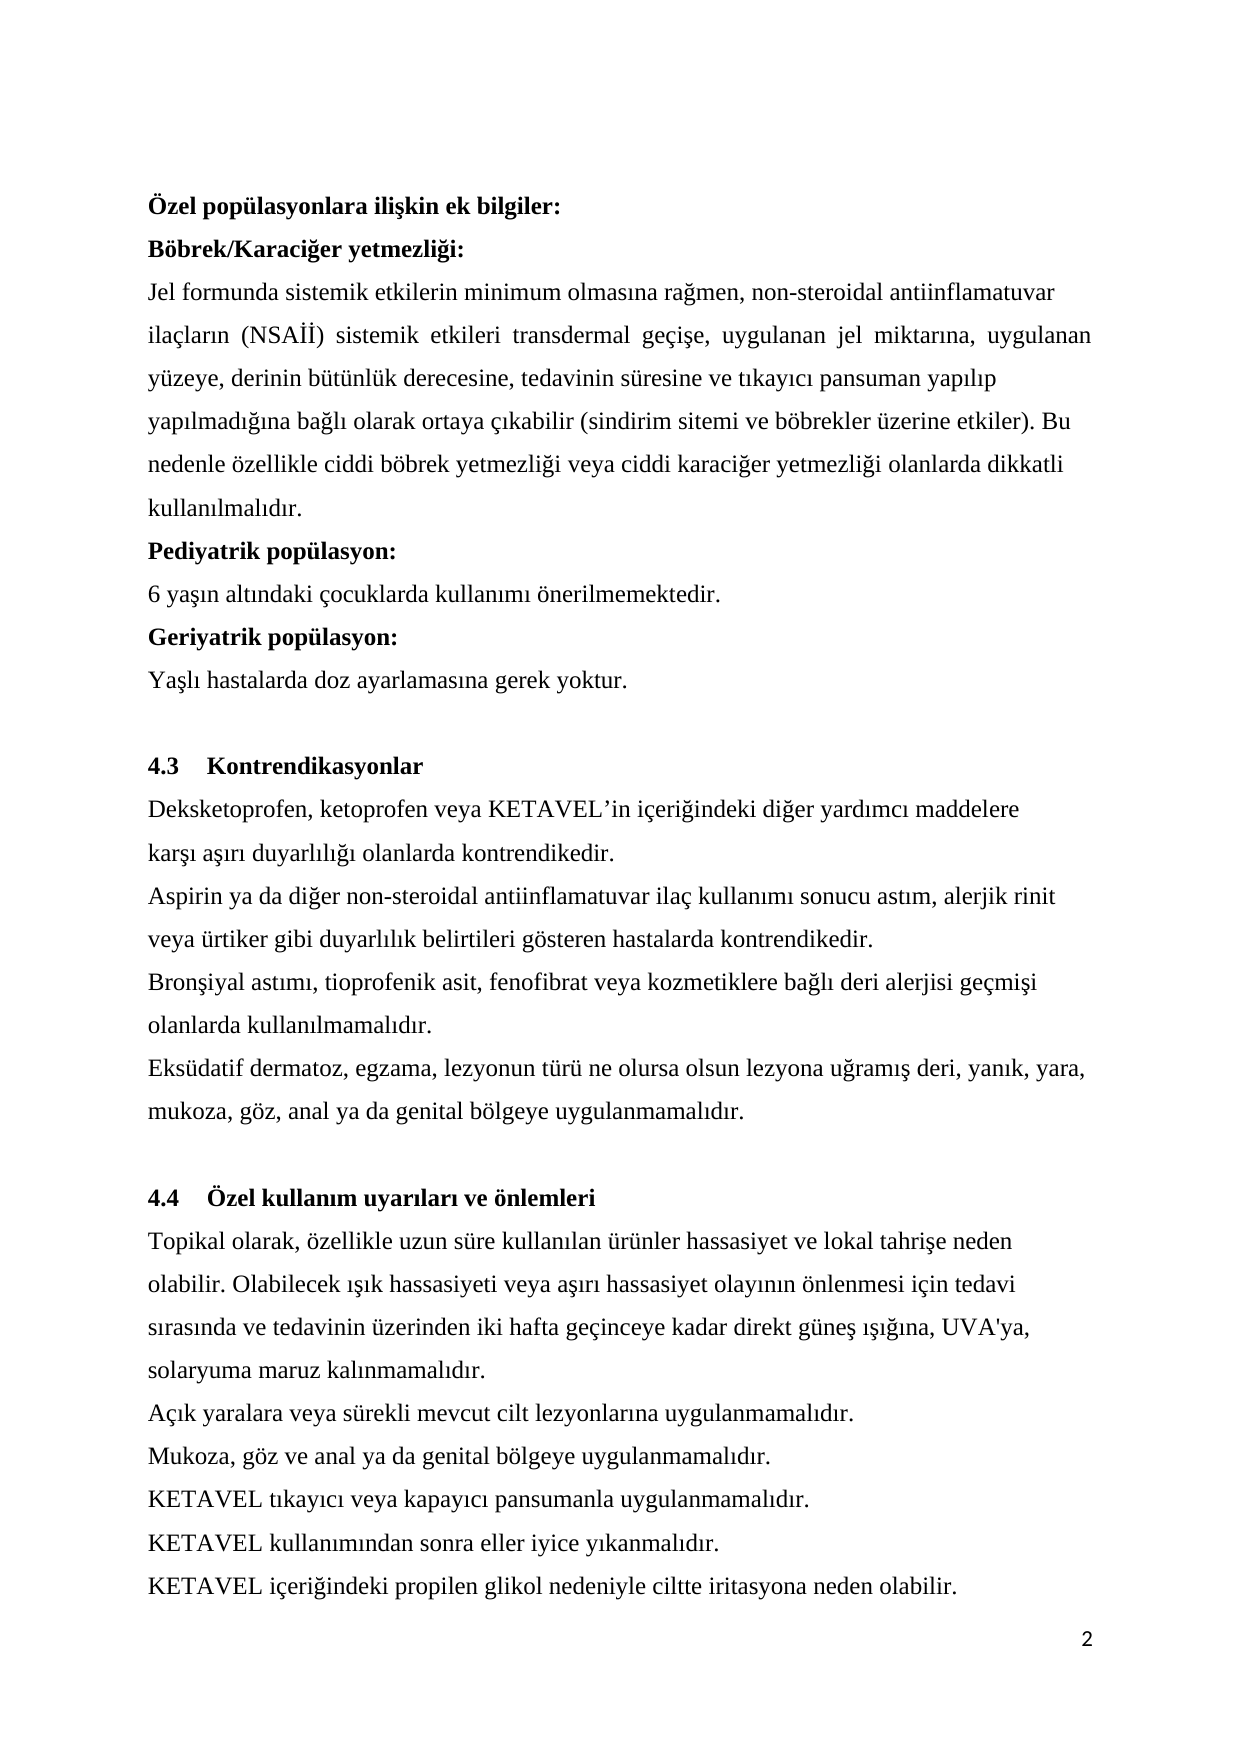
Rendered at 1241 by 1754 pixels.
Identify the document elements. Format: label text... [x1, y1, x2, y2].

text Yaşlı hastalarda doz ayarlamasına gerek yoktur. [148, 665, 1093, 694]
text 4.3 Kontrendikasyonlar [148, 751, 1093, 780]
text mukoza, göz, anal ya da genital bölgeye uygulanmamalıdır. [148, 1096, 1093, 1125]
text Bronşiyal astımı, tioprofenik asit, fenofibrat veya kozmetiklere bağlı deri alerjisi geçmişi [148, 967, 1093, 996]
text olabilir. Olabilecek ışık hassasiyeti veya aşırı hassasiyet olayının önlenmesi için tedavi [148, 1269, 1093, 1298]
text karşı aşırı duyarlılığı olanlarda kontrendikedir. [148, 838, 1093, 866]
text yapılmadığına bağlı olarak ortaya çıkabilir (sindirim sitemi ve böbrekler üzerine etkiler). Bu [148, 406, 1093, 435]
text Jel formunda sistemik etkilerin minimum olmasına rağmen, non-steroidal antiinflamatuvar [148, 277, 1093, 306]
text Eksüdatif dermatoz, egzama, lezyonun türü ne olursa olsun lezyona uğramış deri, yanık, yara, [148, 1053, 1093, 1082]
text sırasında ve tedavinin üzerinden iki hafta geçinceye kadar direkt güneş ışığına, UVA'ya, [148, 1312, 1093, 1341]
text KETAVEL içeriğindeki propilen glikol nedeniyle ciltte iritasyona neden olabilir. [148, 1571, 1093, 1599]
text Topikal olarak, özellikle uzun süre kullanılan ürünler hassasiyet ve lokal tahrişe neden [148, 1226, 1093, 1254]
text veya ürtiker gibi duyarlılık belirtileri gösteren hastalarda kontrendikedir. [148, 924, 1093, 953]
text Açık yaralara veya sürekli mevcut cilt lezyonlarına uygulanmamalıdır. [148, 1398, 1093, 1427]
text 6 yaşın altındaki çocuklarda kullanımı önerilmemektedir. [148, 579, 1093, 608]
text Aspirin ya da diğer non-steroidal antiinflamatuvar ilaç kullanımı sonucu astım, alerjik rinit [148, 881, 1093, 909]
text ilaçların (NSAİİ) sistemik etkileri transdermal geçişe, uygulanan jel miktarına, uygulanan yüzeye, derinin bütünlük derecesine, tedavinin süresine ve tıkayıcı pansuman yapılıp [148, 320, 1093, 392]
text Pediyatrik popülasyon: [148, 536, 1093, 564]
text Böbrek/Karaciğer yetmezliği: [148, 234, 1093, 263]
text nedenle özellikle ciddi böbrek yetmezliği veya ciddi karaciğer yetmezliği olanlarda dikkatli [148, 449, 1093, 478]
text kullanılmalıdır. [148, 493, 1093, 521]
text 4.4 Özel kullanım uyarıları ve önlemleri [148, 1183, 1093, 1211]
text solaryuma maruz kalınmamalıdır. [148, 1355, 1093, 1384]
text Geriyatrik popülasyon: [148, 622, 1093, 651]
text KETAVEL tıkayıcı veya kapayıcı pansumanla uygulanmamalıdır. [148, 1484, 1093, 1513]
text Özel popülasyonlara ilişkin ek bilgiler: [148, 191, 1093, 219]
text olanlarda kullanılmamalıdır. [148, 1010, 1093, 1039]
text Mukoza, göz ve anal ya da genital bölgeye uygulanmamalıdır. [148, 1441, 1093, 1470]
text KETAVEL kullanımından sonra eller iyice yıkanmalıdır. [148, 1528, 1093, 1556]
text Deksketoprofen, ketoprofen veya KETAVEL’in içeriğindeki diğer yardımcı maddelere [148, 794, 1093, 823]
